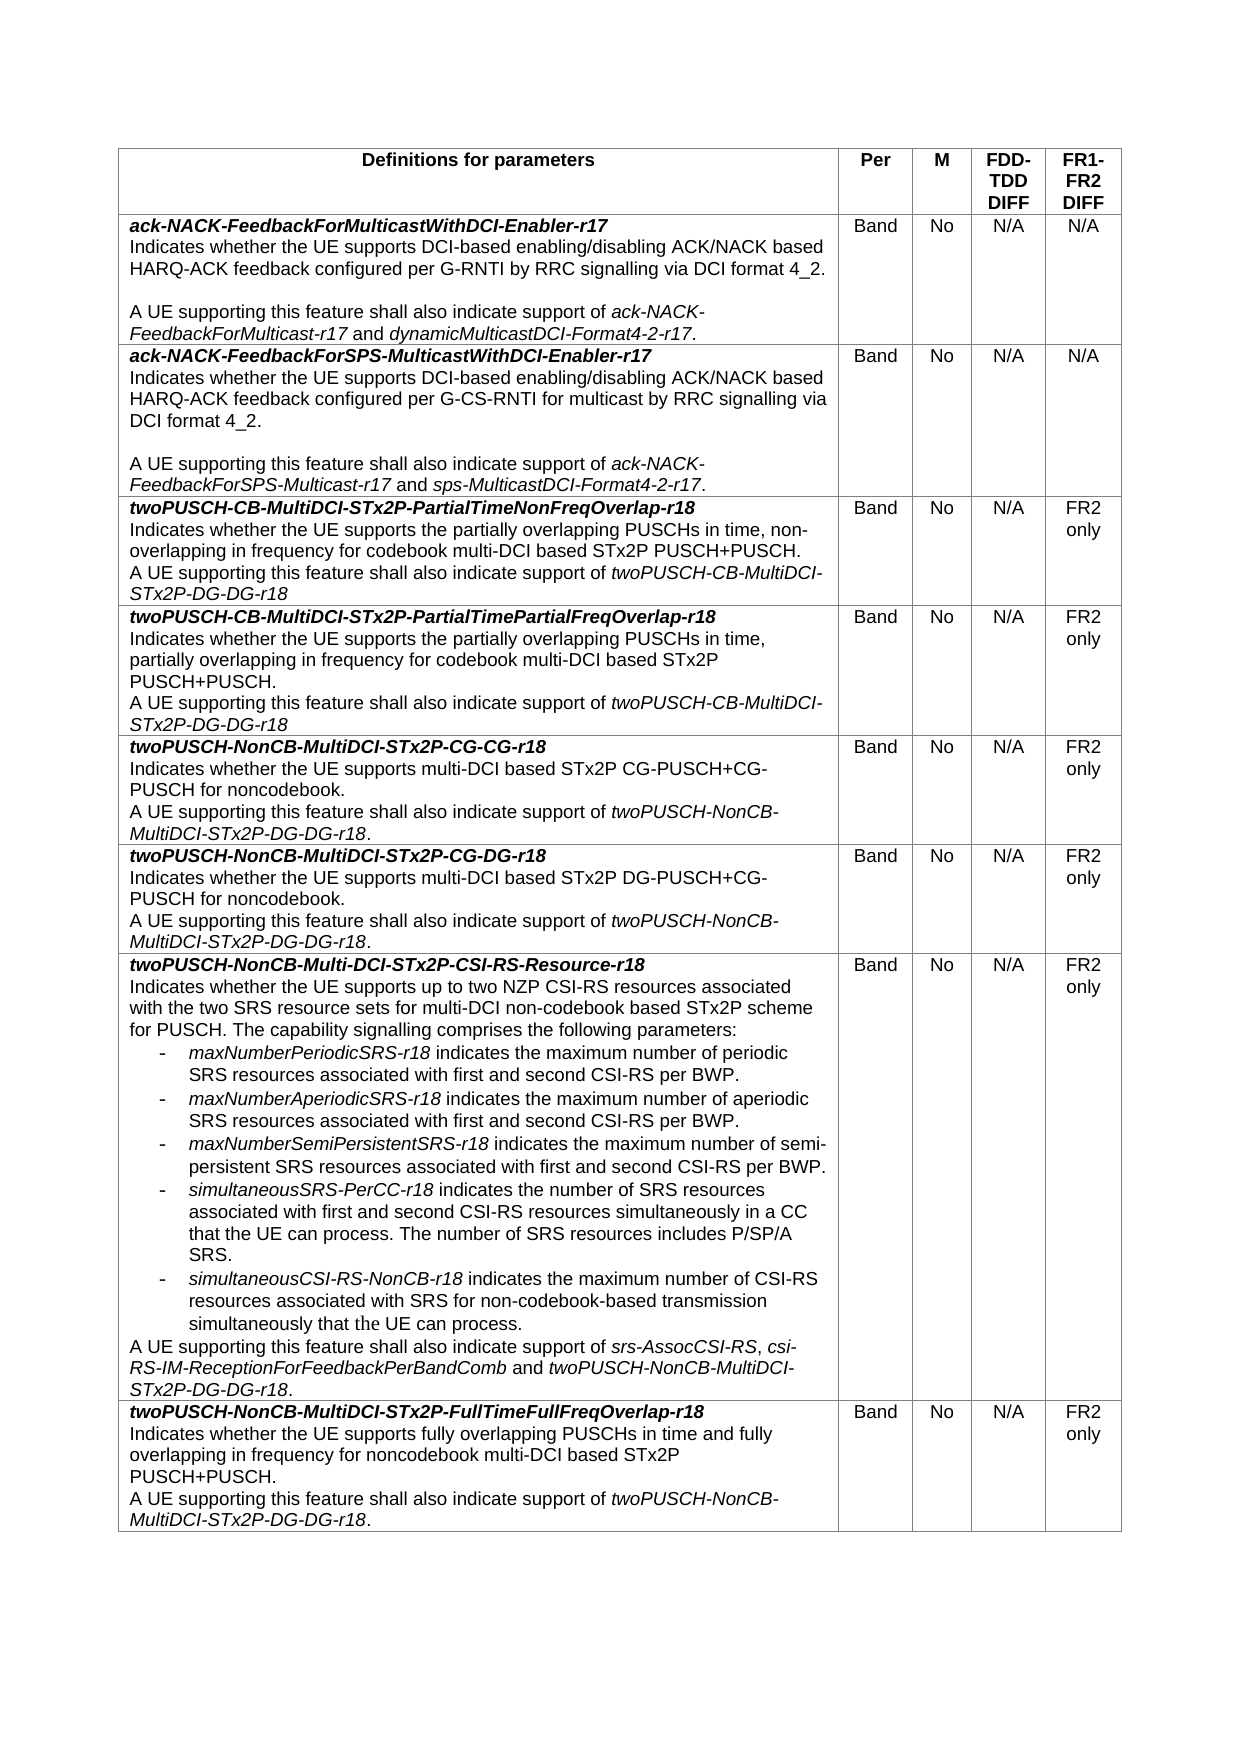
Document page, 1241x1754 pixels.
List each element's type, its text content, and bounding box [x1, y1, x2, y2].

table_cell N/A [972, 1401, 1045, 1531]
table_cell Band [839, 845, 912, 953]
table_cell twoPUSCH-CB-MultiDCI-STx2P-PartialTimeNonFreqOverlap-r18 Indicates whether the UE supports the partially overlapping PUSCHs in time, non-overlapping in frequency for codebook multi-DCI based STx2P PUSCH+PUSCH. A UE supporting this feature shall also indicate support of twoPUSCH-CB-MultiDCI-STx2P-DG-DG-r18 [119, 497, 838, 605]
table_header Definitions for parameters [119, 149, 838, 213]
table_header M [913, 149, 971, 213]
table_cell Band [839, 497, 912, 605]
table_cell Band [839, 954, 912, 1400]
table_cell No [913, 497, 971, 605]
table_cell twoPUSCH-NonCB-MultiDCI-STx2P-CG-DG-r18 Indicates whether the UE supports multi-DCI based STx2P DG-PUSCH+CG-PUSCH for noncodebook. A UE supporting this feature shall also indicate support of twoPUSCH-NonCB-MultiDCI-STx2P-DG-DG-r18. [119, 845, 838, 953]
table_cell N/A [972, 345, 1045, 496]
table_cell No [913, 845, 971, 953]
table_cell N/A [1046, 215, 1121, 344]
table_cell FR2 only [1046, 954, 1121, 1400]
table_cell N/A [972, 606, 1045, 735]
table_cell No [913, 215, 971, 344]
table_cell Band [839, 736, 912, 844]
table_cell No [913, 736, 971, 844]
table_cell N/A [972, 845, 1045, 953]
table_cell Band [839, 345, 912, 496]
table_header Per [839, 149, 912, 213]
table_header FR1-FR2 DIFF [1046, 149, 1121, 213]
table_cell Band [839, 215, 912, 344]
table_header FDD-TDD DIFF [972, 149, 1045, 213]
table_cell twoPUSCH-NonCB-MultiDCI-STx2P-CG-CG-r18 Indicates whether the UE supports multi-DCI based STx2P CG-PUSCH+CG-PUSCH for noncodebook. A UE supporting this feature shall also indicate support of twoPUSCH-NonCB-MultiDCI-STx2P-DG-DG-r18. [119, 736, 838, 844]
table_cell FR2 only [1046, 1401, 1121, 1531]
table_cell No [913, 1401, 971, 1531]
table_cell FR2 only [1046, 497, 1121, 605]
table_cell ack-NACK-FeedbackForMulticastWithDCI-Enabler-r17 Indicates whether the UE supports DCI-based enabling/disabling ACK/NACK based HARQ-ACK feedback configured per G-RNTI by RRC signalling via DCI format 4_2. A UE supporting this feature shall also indicate support of ack-NACK-FeedbackForMulticast-r17 and dynamicMulticastDCI-Format4-2-r17. [119, 215, 838, 344]
table_cell twoPUSCH-NonCB-Multi-DCI-STx2P-CSI-RS-Resource-r18 Indicates whether the UE supports up to two NZP CSI-RS resources associated with the two SRS resource sets for multi-DCI non-codebook based STx2P scheme for PUSCH. The capability signalling comprises the following parameters: - maxNumberPeriodicSRS-r18 indicates the maximum number of periodic SRS resources associated with first and second CSI-RS per BWP. - maxNumberAperiodicSRS-r18 indicates the maximum number of aperiodic SRS resources associated with first and second CSI-RS per BWP. - maxNumberSemiPersistentSRS-r18 indicates the maximum number of semi-persistent SRS resources associated with first and second CSI-RS per BWP. - simultaneousSRS-PerCC-r18 indicates the number of SRS resources associated with first and second CSI-RS resources simultaneously in a CC that the UE can process. The number of SRS resources includes P/SP/A SRS. - simultaneousCSI-RS-NonCB-r18 indicates the maximum number of CSI-RS resources associated with SRS for non-codebook-based transmission simultaneously that the UE can process. A UE supporting this feature shall also indicate support of srs-AssocCSI-RS, csi-RS-IM-ReceptionForFeedbackPerBandComb and twoPUSCH-NonCB-MultiDCI-STx2P-DG-DG-r18. [119, 954, 838, 1400]
table_cell No [913, 954, 971, 1400]
table_cell twoPUSCH-CB-MultiDCI-STx2P-PartialTimePartialFreqOverlap-r18 Indicates whether the UE supports the partially overlapping PUSCHs in time, partially overlapping in frequency for codebook multi-DCI based STx2P PUSCH+PUSCH. A UE supporting this feature shall also indicate support of twoPUSCH-CB-MultiDCI-STx2P-DG-DG-r18 [119, 606, 838, 735]
table_cell N/A [972, 954, 1045, 1400]
table_cell Band [839, 606, 912, 735]
table_cell ack-NACK-FeedbackForSPS-MulticastWithDCI-Enabler-r17 Indicates whether the UE supports DCI-based enabling/disabling ACK/NACK based HARQ-ACK feedback configured per G-CS-RNTI for multicast by RRC signalling via DCI format 4_2. A UE supporting this feature shall also indicate support of ack-NACK-FeedbackForSPS-Multicast-r17 and sps-MulticastDCI-Format4-2-r17. [119, 345, 838, 496]
table_cell FR2 only [1046, 736, 1121, 844]
table_cell twoPUSCH-NonCB-MultiDCI-STx2P-FullTimeFullFreqOverlap-r18 Indicates whether the UE supports fully overlapping PUSCHs in time and fully overlapping in frequency for noncodebook multi-DCI based STx2P PUSCH+PUSCH. A UE supporting this feature shall also indicate support of twoPUSCH-NonCB-MultiDCI-STx2P-DG-DG-r18. [119, 1401, 838, 1531]
table_cell FR2 only [1046, 845, 1121, 953]
table_cell Band [839, 1401, 912, 1531]
table_cell N/A [972, 215, 1045, 344]
table_cell N/A [1046, 345, 1121, 496]
table_cell N/A [972, 497, 1045, 605]
table_cell No [913, 606, 971, 735]
table_cell No [913, 345, 971, 496]
table_cell FR2 only [1046, 606, 1121, 735]
table_cell N/A [972, 736, 1045, 844]
